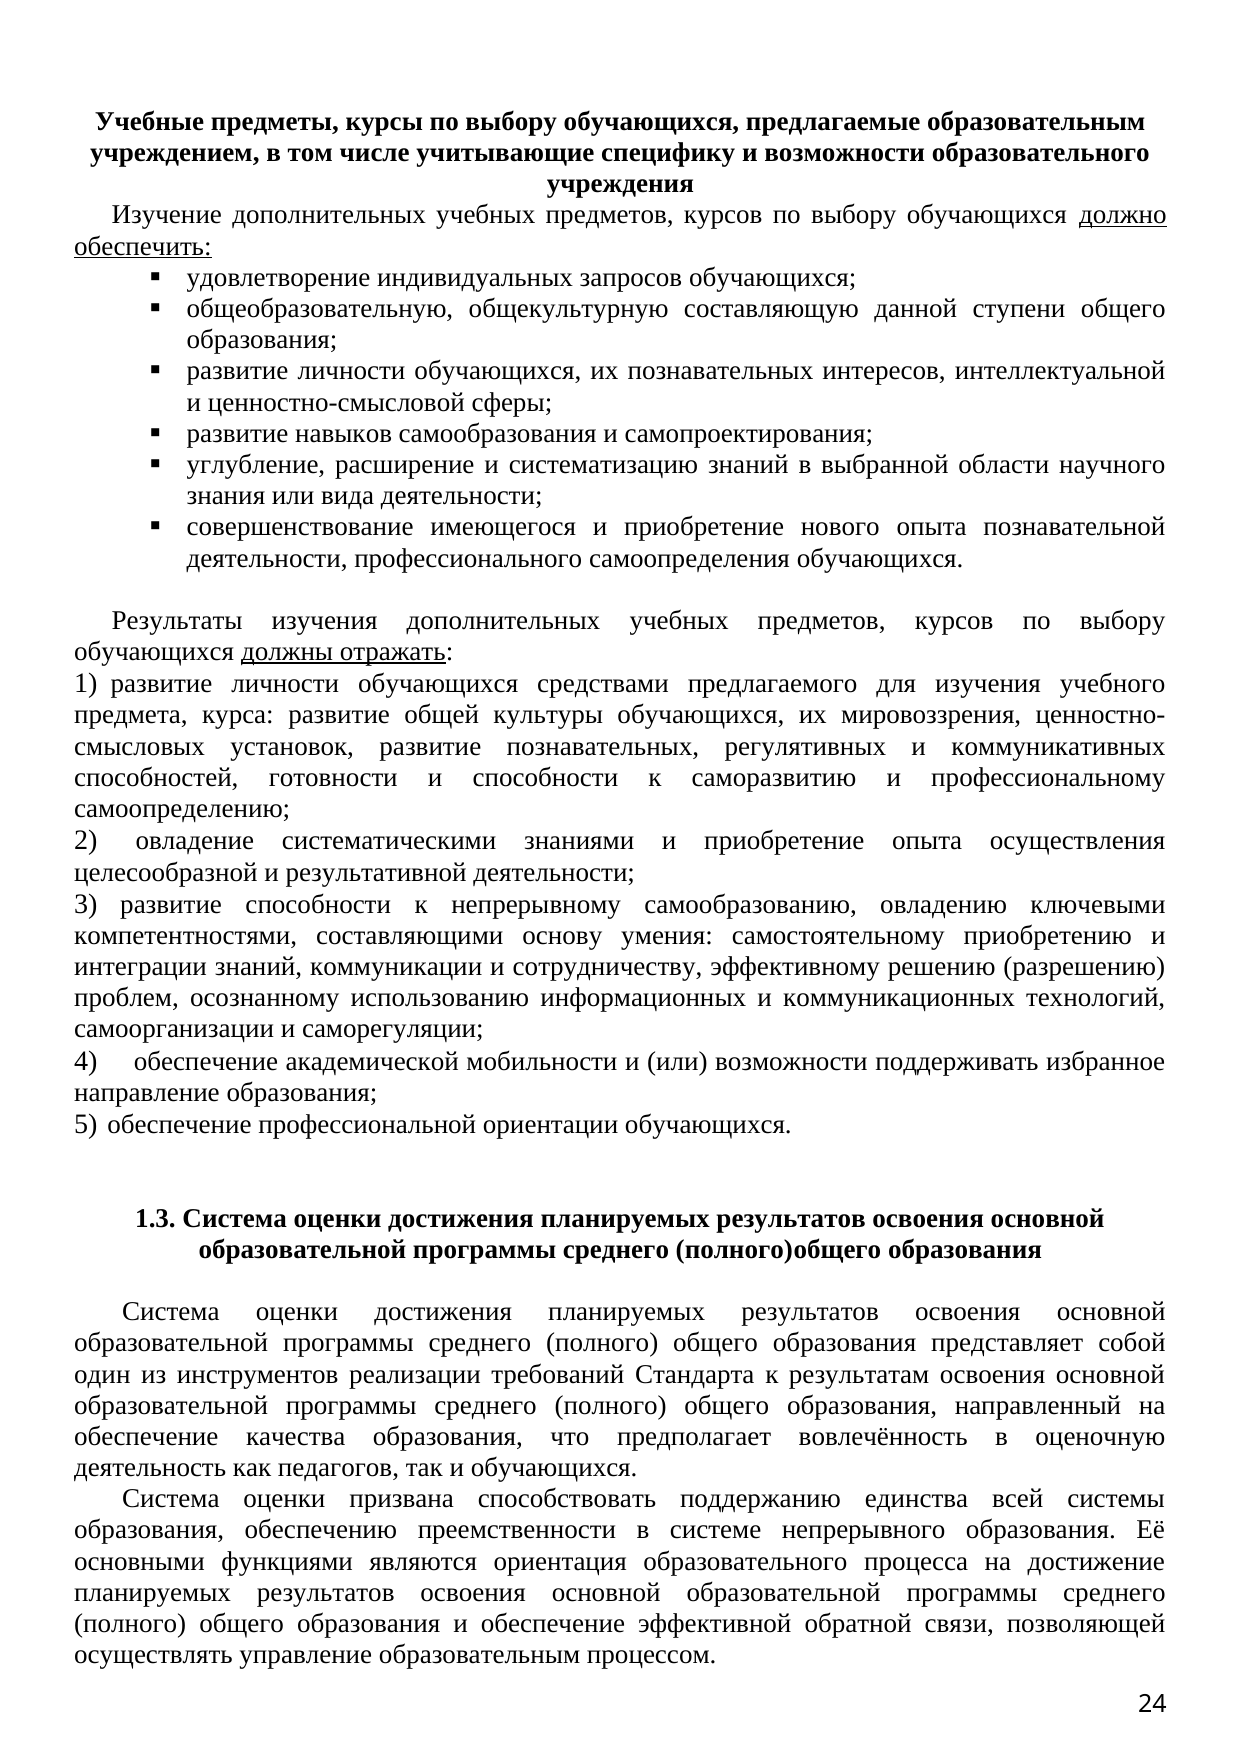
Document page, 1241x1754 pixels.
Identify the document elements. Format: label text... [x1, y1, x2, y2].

list развитие навыков самообразования и самопроектирования; [149, 417, 1166, 448]
list углубление, расширение и систематизацию знаний в выбранной области научного знания или вида деятельности; [149, 448, 1166, 510]
list развитие способности к непрерывному самообразованию, овладению ключевыми компетентностями, составляющими основу умения: самостоятельному приобретению и интеграции знаний, коммуникации и сотрудничеству, эффективному решению (разрешению) проблем, осознанному использованию информационных и коммуникационных технологий, самоорганизации и саморегуляции; [74, 887, 1166, 1044]
list развитие личности обучающихся, их познавательных интересов, интеллектуальной и ценностно-смысловой сферы; [149, 354, 1166, 417]
text Изучение дополнительных учебных предметов, курсов по выбору обучающихся должно обеспечить: [74, 198, 1166, 261]
list удовлетворение индивидуальных запросов обучающихся; [149, 261, 1166, 292]
text 1.3. Система оценки достижения планируемых результатов освоения основной образовательной программы среднего (полного)общего образования [74, 1202, 1166, 1264]
text Система оценки призвана способствовать поддержанию единства всей системы образования, обеспечению преемственности в системе непрерывного образования. Её основными функциями являются ориентация образовательного процесса на достижение планируемых результатов освоения основной образовательной программы среднего (полного) общего образования и обеспечение эффективной обратной связи, позволяющей осуществлять управление образовательным процессом. [74, 1482, 1166, 1669]
list овладение систематическими знаниями и приобретение опыта осуществления целесообразной и результативной деятельности; [74, 823, 1166, 887]
list совершенствование имеющегося и приобретение нового опыта познавательной деятельности, профессионального самоопределения обучающихся. [149, 510, 1166, 573]
text Учебные предметы, курсы по выбору обучающихся, предлагаемые образовательным учреждением, в том числе учитывающие специфику и возможности образовательного учреждения [74, 105, 1166, 198]
list развитие личности обучающихся средствами предлагаемого для изучения учебного предмета, курса: развитие общей культуры обучающихся, их мировоззрения, ценностно-смысловых установок, развитие познавательных, регулятивных и коммуникативных способностей, готовности и способности к саморазвитию и профессиональному самоопределению; [74, 666, 1166, 823]
list обеспечение академической мобильности и (или) возможности поддерживать избранное направление образования; [74, 1044, 1166, 1107]
list обеспечение профессиональной ориентации обучающихся. [74, 1107, 1166, 1140]
list общеобразовательную, общекультурную составляющую данной ступени общего образования; [149, 292, 1166, 354]
text Результаты изучения дополнительных учебных предметов, курсов по выбору обучающихся должны отражать: [74, 604, 1166, 666]
text Система оценки достижения планируемых результатов освоения основной образовательной программы среднего (полного) общего образования представляет собой один из инструментов реализации требований Стандарта к результатам освоения основной образовательной программы среднего (полного) общего образования, направленный на обеспечение качества образования, что предполагает вовлечённость в оценочную деятельность как педагогов, так и обучающихся. [74, 1295, 1166, 1482]
